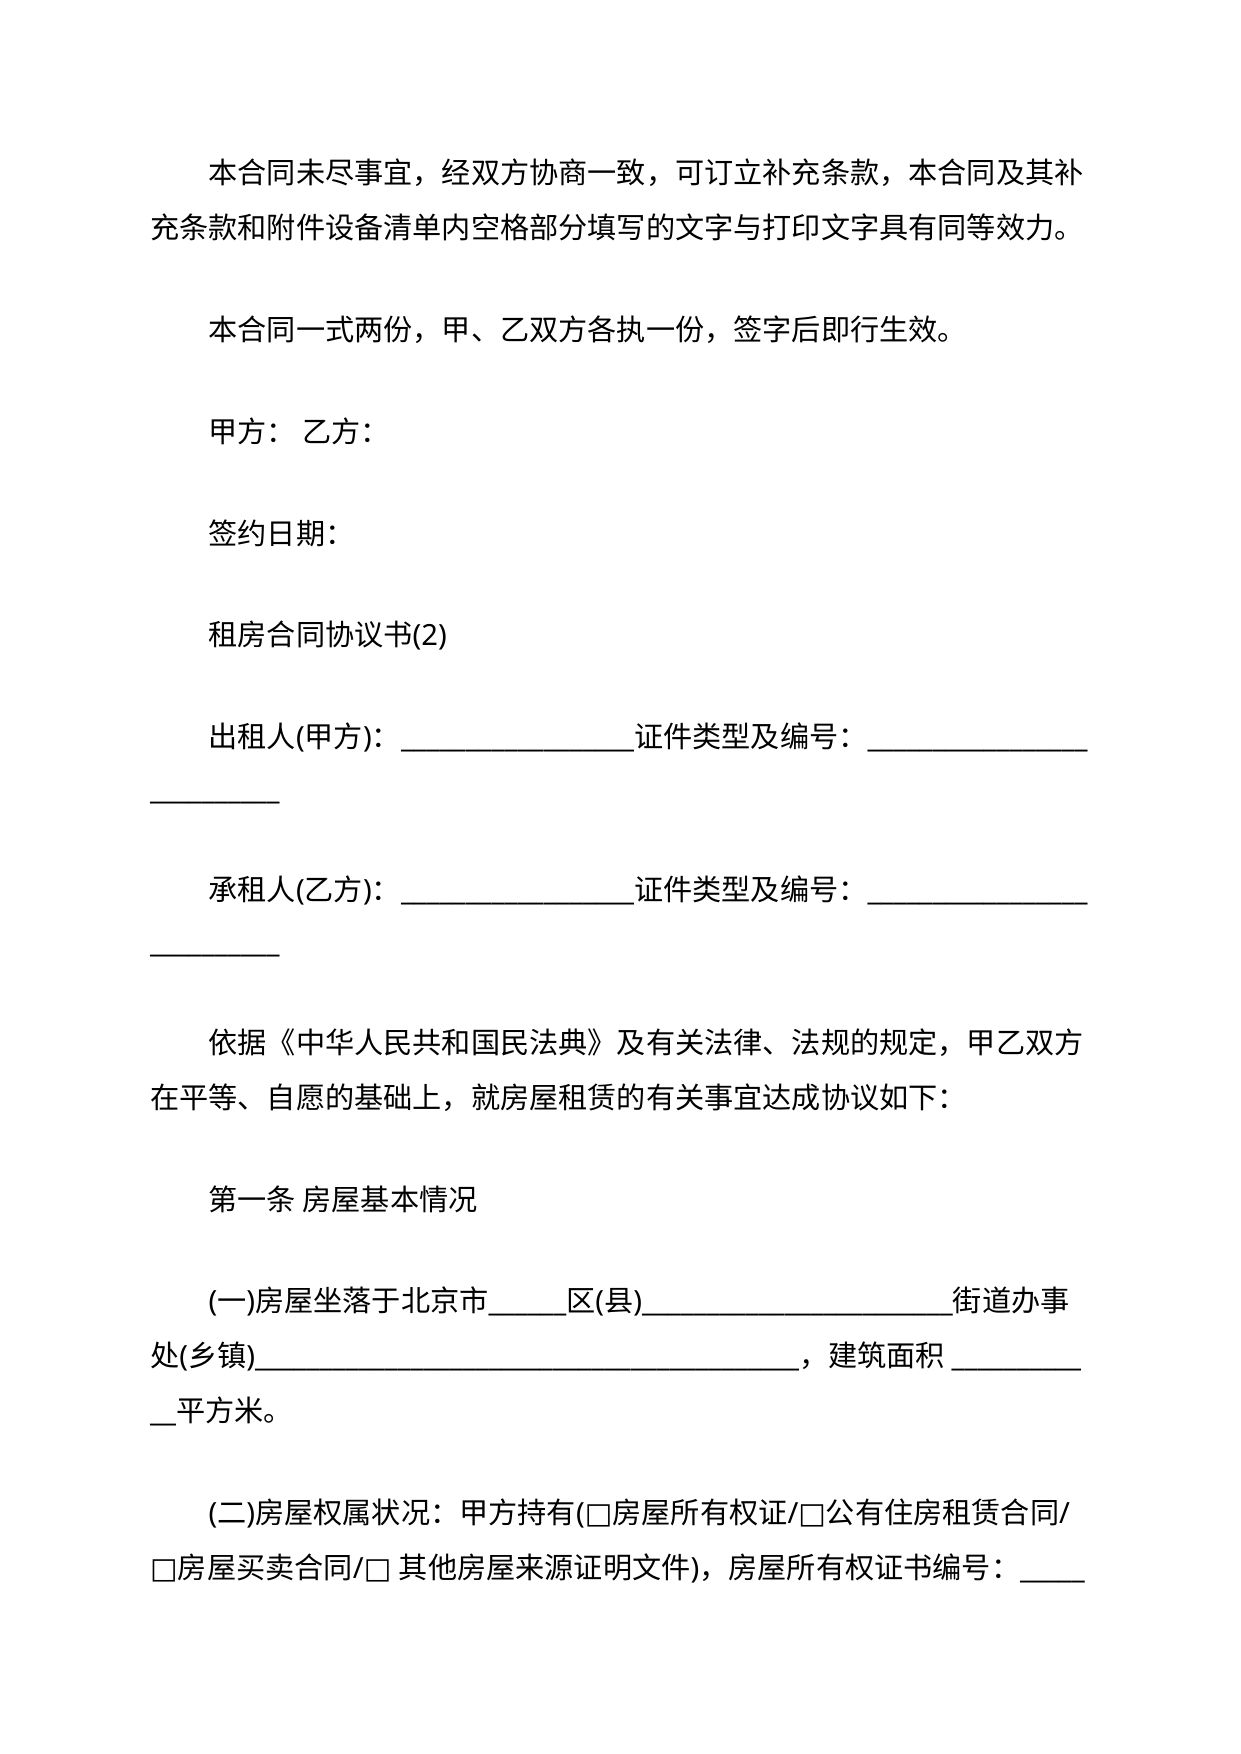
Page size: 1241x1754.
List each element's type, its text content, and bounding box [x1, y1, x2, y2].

text 本合同未尽事宜，经双方协商一致，可订立补充条款，本合同及其补充条款和附件设备清单内空格部分填写的文字与打印文字具有同等效力。 [150, 150, 1090, 247]
text 甲方： 乙方： [150, 408, 1090, 451]
text 依据《中华人民共和国民法典》及有关法律、法规的规定，甲乙双方在平等、自愿的基础上，就房屋租赁的有关事宜达成协议如下： [150, 1019, 1090, 1117]
text 第一条 房屋基本情况 [150, 1176, 1090, 1218]
text 本合同一式两份，甲、乙双方各执一份，签字后即行生效。 [150, 307, 1090, 349]
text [150, 1490, 1090, 1587]
text 出租人(甲方)：__________________证件类型及编号：___________________________ [150, 714, 1090, 808]
text 租房合同协议书(2) [150, 612, 1090, 654]
text (一)房屋坐落于北京市______区(县)________________________街道办事处(乡镇)__________________________________________，建筑面积 ____________平方米。 [150, 1278, 1090, 1430]
text 承租人(乙方)：__________________证件类型及编号：___________________________ [150, 867, 1090, 961]
text 签约日期： [150, 510, 1090, 552]
